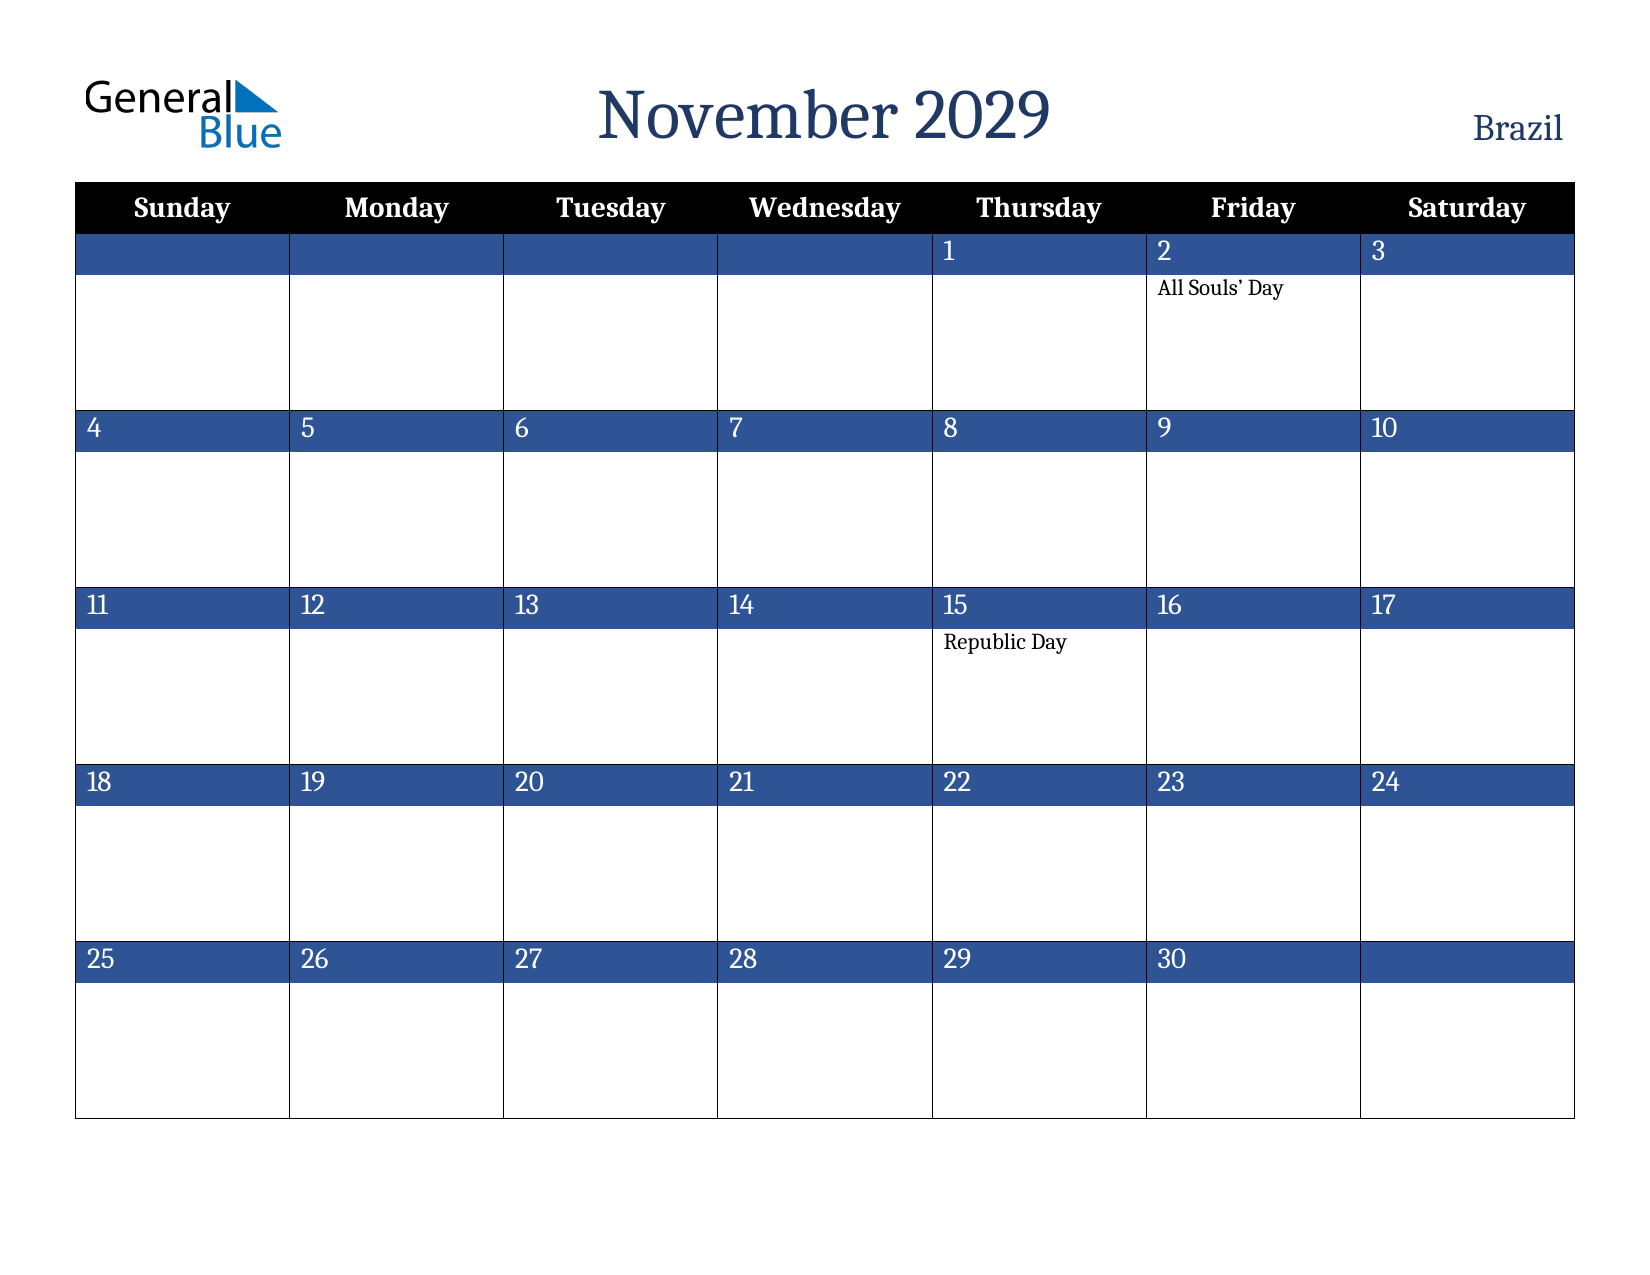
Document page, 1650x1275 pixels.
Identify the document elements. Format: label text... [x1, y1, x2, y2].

picture [86, 80, 281, 148]
table_cell Thursday [933, 183, 1146, 233]
table_cell 1 [933, 234, 1146, 275]
table_cell [504, 275, 717, 410]
table_cell 28 [718, 942, 932, 983]
table_cell [1361, 942, 1574, 983]
table_cell Friday [1147, 183, 1360, 233]
table_cell Saturday [1361, 183, 1574, 233]
table_cell Sunday [76, 183, 289, 233]
table_cell [504, 983, 717, 1118]
table_cell [1147, 983, 1360, 1118]
table_cell 25 [76, 942, 289, 983]
table_cell [504, 629, 717, 764]
table_cell 5 [290, 411, 503, 452]
table_cell [1147, 806, 1360, 941]
table_cell 26 [290, 942, 503, 983]
table_cell 19 [290, 765, 503, 806]
table_cell [290, 452, 503, 587]
table_cell Monday [290, 183, 503, 233]
table_cell [1361, 629, 1574, 764]
table_header [76, 75, 503, 182]
table_cell 23 [1147, 765, 1360, 806]
table_cell [504, 452, 717, 587]
table_cell [290, 806, 503, 941]
table_cell 3 [1361, 234, 1574, 275]
table_cell 8 [933, 411, 1146, 452]
table_cell 13 [504, 588, 717, 629]
table_cell 15 [933, 588, 1146, 629]
table_cell [290, 275, 503, 410]
table_cell [718, 275, 932, 410]
table_cell 4 [76, 411, 289, 452]
table_cell [290, 629, 503, 764]
table_header November 2029 [504, 75, 1146, 182]
table_cell 2 [1147, 234, 1360, 275]
table_cell [933, 806, 1146, 941]
table_cell [76, 452, 289, 587]
table_cell 17 [1361, 588, 1574, 629]
table_cell Wednesday [718, 183, 932, 233]
table_cell [933, 983, 1146, 1118]
table_cell [290, 983, 503, 1118]
table_cell [933, 452, 1146, 587]
table_cell 12 [290, 588, 503, 629]
table_cell [1361, 983, 1574, 1118]
table_cell [76, 275, 289, 410]
table_cell 9 [1147, 411, 1360, 452]
table_cell Republic Day [933, 629, 1146, 764]
table_cell [504, 806, 717, 941]
table_cell 16 [1147, 588, 1360, 629]
table_header Brazil [1146, 75, 1574, 182]
table_cell [1147, 629, 1360, 764]
table_cell 6 [504, 411, 717, 452]
table_cell 10 [1361, 411, 1574, 452]
table_cell [718, 806, 932, 941]
table_cell 24 [1361, 765, 1574, 806]
table_cell [76, 806, 289, 941]
table_cell 11 [76, 588, 289, 629]
table_cell [1361, 452, 1574, 587]
table_cell [76, 234, 289, 275]
table_cell [1361, 806, 1574, 941]
table_cell [718, 983, 932, 1118]
table_cell 7 [718, 411, 932, 452]
table_cell 22 [933, 765, 1146, 806]
table_cell [290, 234, 503, 275]
table_cell All Souls’ Day [1147, 275, 1360, 410]
table_cell [76, 629, 289, 764]
table_cell 27 [504, 942, 717, 983]
table_cell [1361, 275, 1574, 410]
table_cell [718, 629, 932, 764]
table_cell 20 [504, 765, 717, 806]
table_cell 30 [1147, 942, 1360, 983]
table_cell [1147, 452, 1360, 587]
table_cell [933, 275, 1146, 410]
table_cell [76, 983, 289, 1118]
table_cell 29 [933, 942, 1146, 983]
table_cell [718, 234, 932, 275]
table_cell 18 [76, 765, 289, 806]
table_cell [718, 452, 932, 587]
table_cell 14 [718, 588, 932, 629]
table_cell Tuesday [504, 183, 717, 233]
table_cell 21 [718, 765, 932, 806]
table_cell [504, 234, 717, 275]
